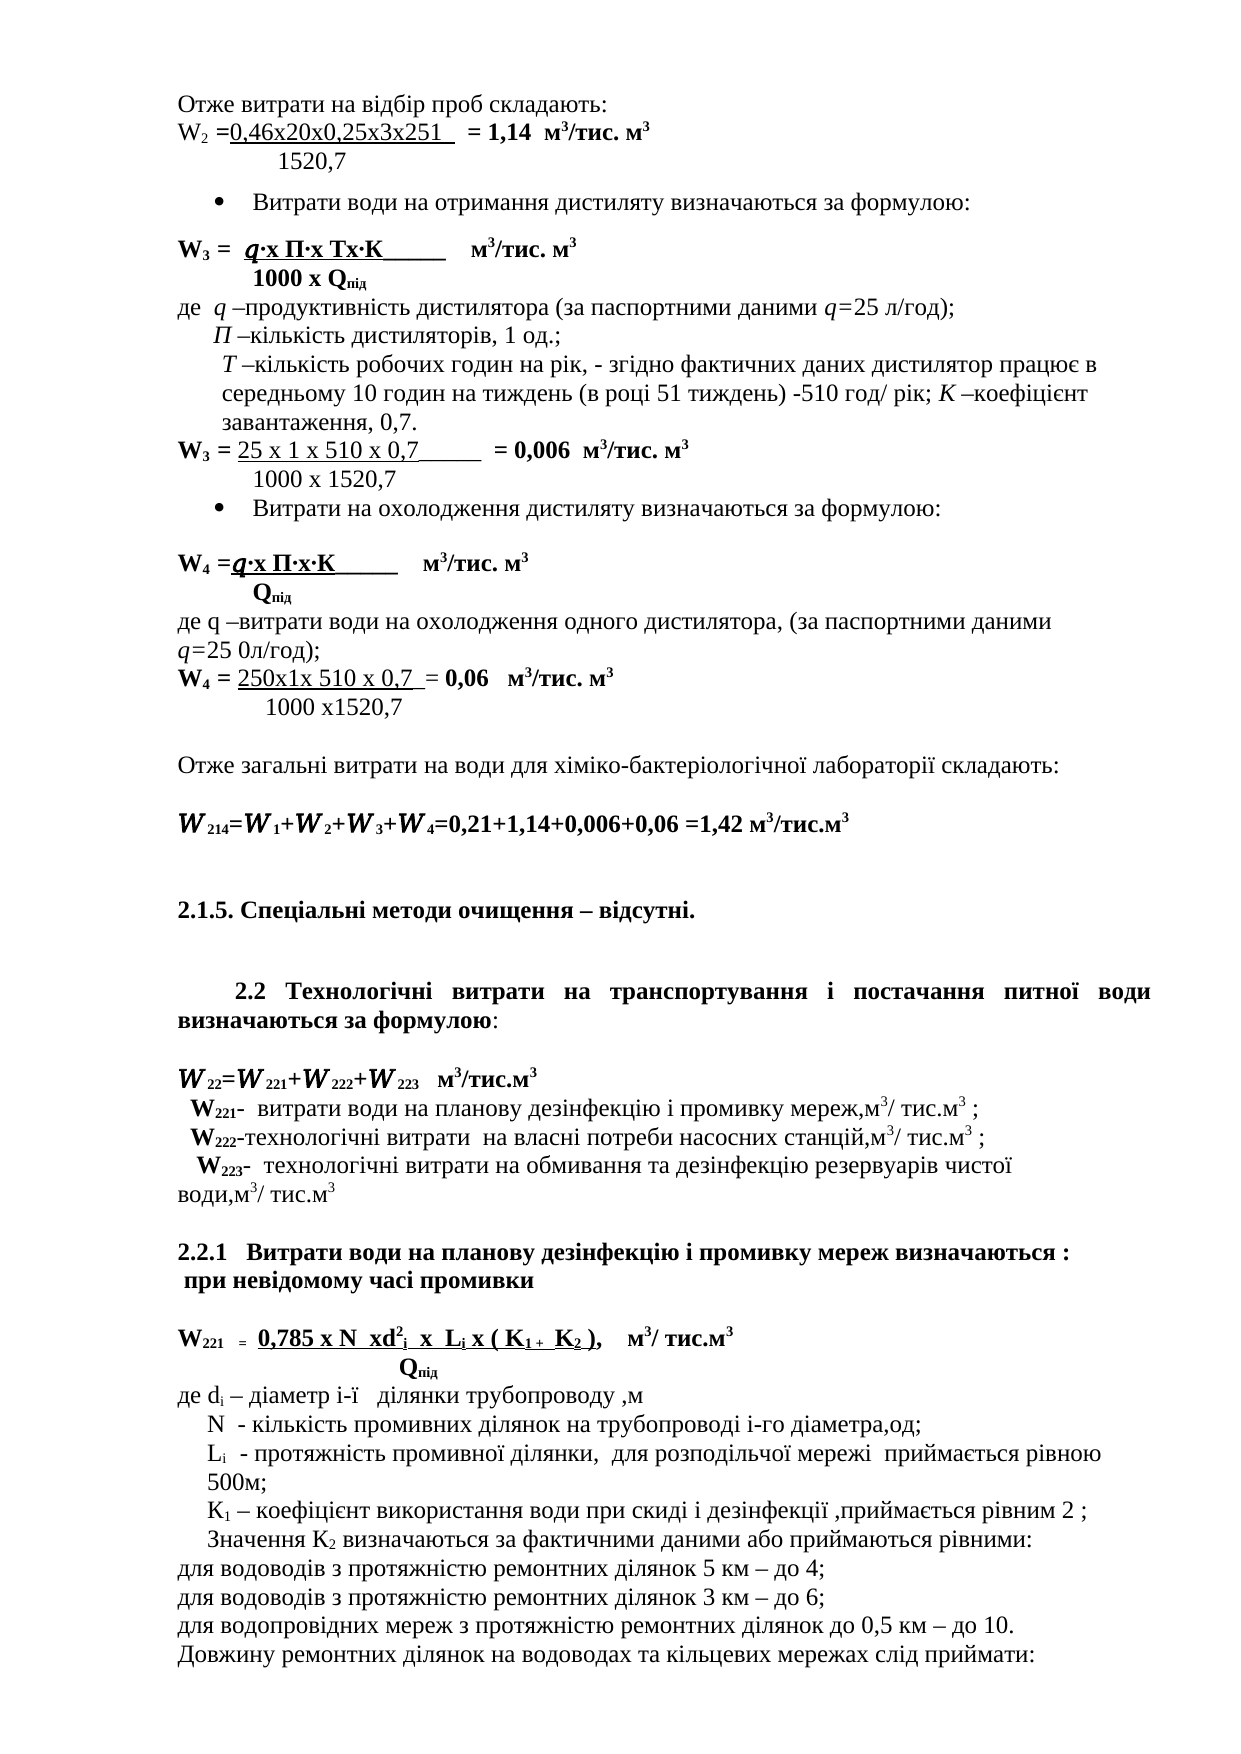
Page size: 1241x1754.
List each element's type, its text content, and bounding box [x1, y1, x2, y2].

text де q –продуктивність дистилятора (за паспортними даними q=25 л/год); [177, 292, 1152, 321]
text 1520,7 [177, 146, 1152, 175]
text Значення К2 визначаються за фактичними даними або приймаються рівними: [207, 1524, 1152, 1553]
list Витрати води на отримання дистиляту визначаються за формулою: [215, 187, 1152, 216]
text 1000 x 1520,7 [177, 464, 1152, 493]
text води,м3/ тис.м3 [177, 1179, 1152, 1208]
text К1 – коефіцієнт використання води при скиді і дезінфекції ,приймається рівним 2 ; [207, 1495, 1152, 1524]
text 2.1.5. Спеціальні методи очищення – відсутні. [177, 895, 1152, 924]
text де dі – діаметр і-ї ділянки трубопроводу ,м [177, 1380, 1152, 1409]
text для водоводів з протяжністю ремонтних ділянок 5 км – до 4; [177, 1553, 1152, 1582]
text q=25 0л/год); [177, 635, 1152, 663]
text W3 = 𝑞∙х П∙х Тх∙К_____ м3/тис. м3 [177, 233, 1152, 263]
text W4 =𝑞∙х П∙х∙К_____ м3/тис. м3 [177, 547, 1152, 577]
text для водоводів з протяжністю ремонтних ділянок 3 км – до 6; [177, 1582, 1152, 1610]
text Qпід [177, 577, 1152, 606]
text Т –кількість робочих годин на рік, - згідно фактичних даних дистилятор працює в середньому 10 годин на тиждень (в році 51 тиждень) -510 год/ рік; К –коефіцієнт завантаження, 0,7. [222, 349, 1152, 436]
list Витрати на охолодження дистиляту визначаються за формулою: [215, 493, 1152, 522]
text Довжину ремонтних ділянок на водоводах та кільцевих мережах слід приймати: [177, 1639, 1152, 1668]
text W222-технологічні витрати на власні потреби насосних станцій,м3/ тис.м3 ; [177, 1122, 1152, 1150]
text W221 = 0,785 х N хd2і х Li х ( K1 + K2 ), м3/ тис.м3 [177, 1323, 1152, 1352]
text W4 = 250х1х 510 х 0,7_= 0,06 м3/тис. м3 [177, 663, 1152, 692]
text 1000 x Qпід [177, 263, 1152, 292]
text при невідомому часі промивки [177, 1265, 1152, 1294]
text де q –витрати води на охолодження одного дистилятора, (за паспортними даними [177, 606, 1152, 635]
text Отже витрати на відбір проб складають: [177, 89, 1152, 117]
text N - кількість промивних ділянок на трубопроводі і-го діаметра,од; [207, 1409, 1152, 1438]
text 2.2.1 Витрати води на планову дезінфекцію і промивку мереж визначаються : [177, 1237, 1152, 1265]
text Qпід [177, 1352, 1152, 1380]
text 2.2 Технологічні витрати на транспортування і постачання питної води визначаються за формулою: [177, 976, 1152, 1034]
text П –кількість дистиляторів, 1 од.; [177, 321, 1152, 349]
text W223- технологічні витрати на обмивання та дезінфекцію резервуарів чистої [177, 1150, 1152, 1179]
text 𝑊22=𝑊221+𝑊222+𝑊223 м3/тис.м3 [177, 1063, 1152, 1093]
text W2 =0,46х20х0,25х3х251 = 1,14 м3/тис. м3 [177, 117, 1152, 146]
text 𝑊214=𝑊1+𝑊2+𝑊3+𝑊4=0,21+1,14+0,006+0,06 =1,42 м3/тис.м3 [177, 807, 1152, 837]
text Отже загальні витрати на води для хіміко-бактеріологічної лабораторії складають: [177, 750, 1152, 778]
text W221- витрати води на планову дезінфекцію і промивку мереж,м3/ тис.м3 ; [177, 1093, 1152, 1122]
text 1000 х1520,7 [177, 692, 1152, 721]
text для водопровідних мереж з протяжністю ремонтних ділянок до 0,5 км – до 10. [177, 1610, 1152, 1639]
text Lі - протяжність промивної ділянки, для розподільчої мережі приймається рівною 500м; [207, 1438, 1152, 1495]
text W3 = 25 х 1 х 510 х 0,7_____ = 0,006 м3/тис. м3 [177, 436, 1152, 464]
